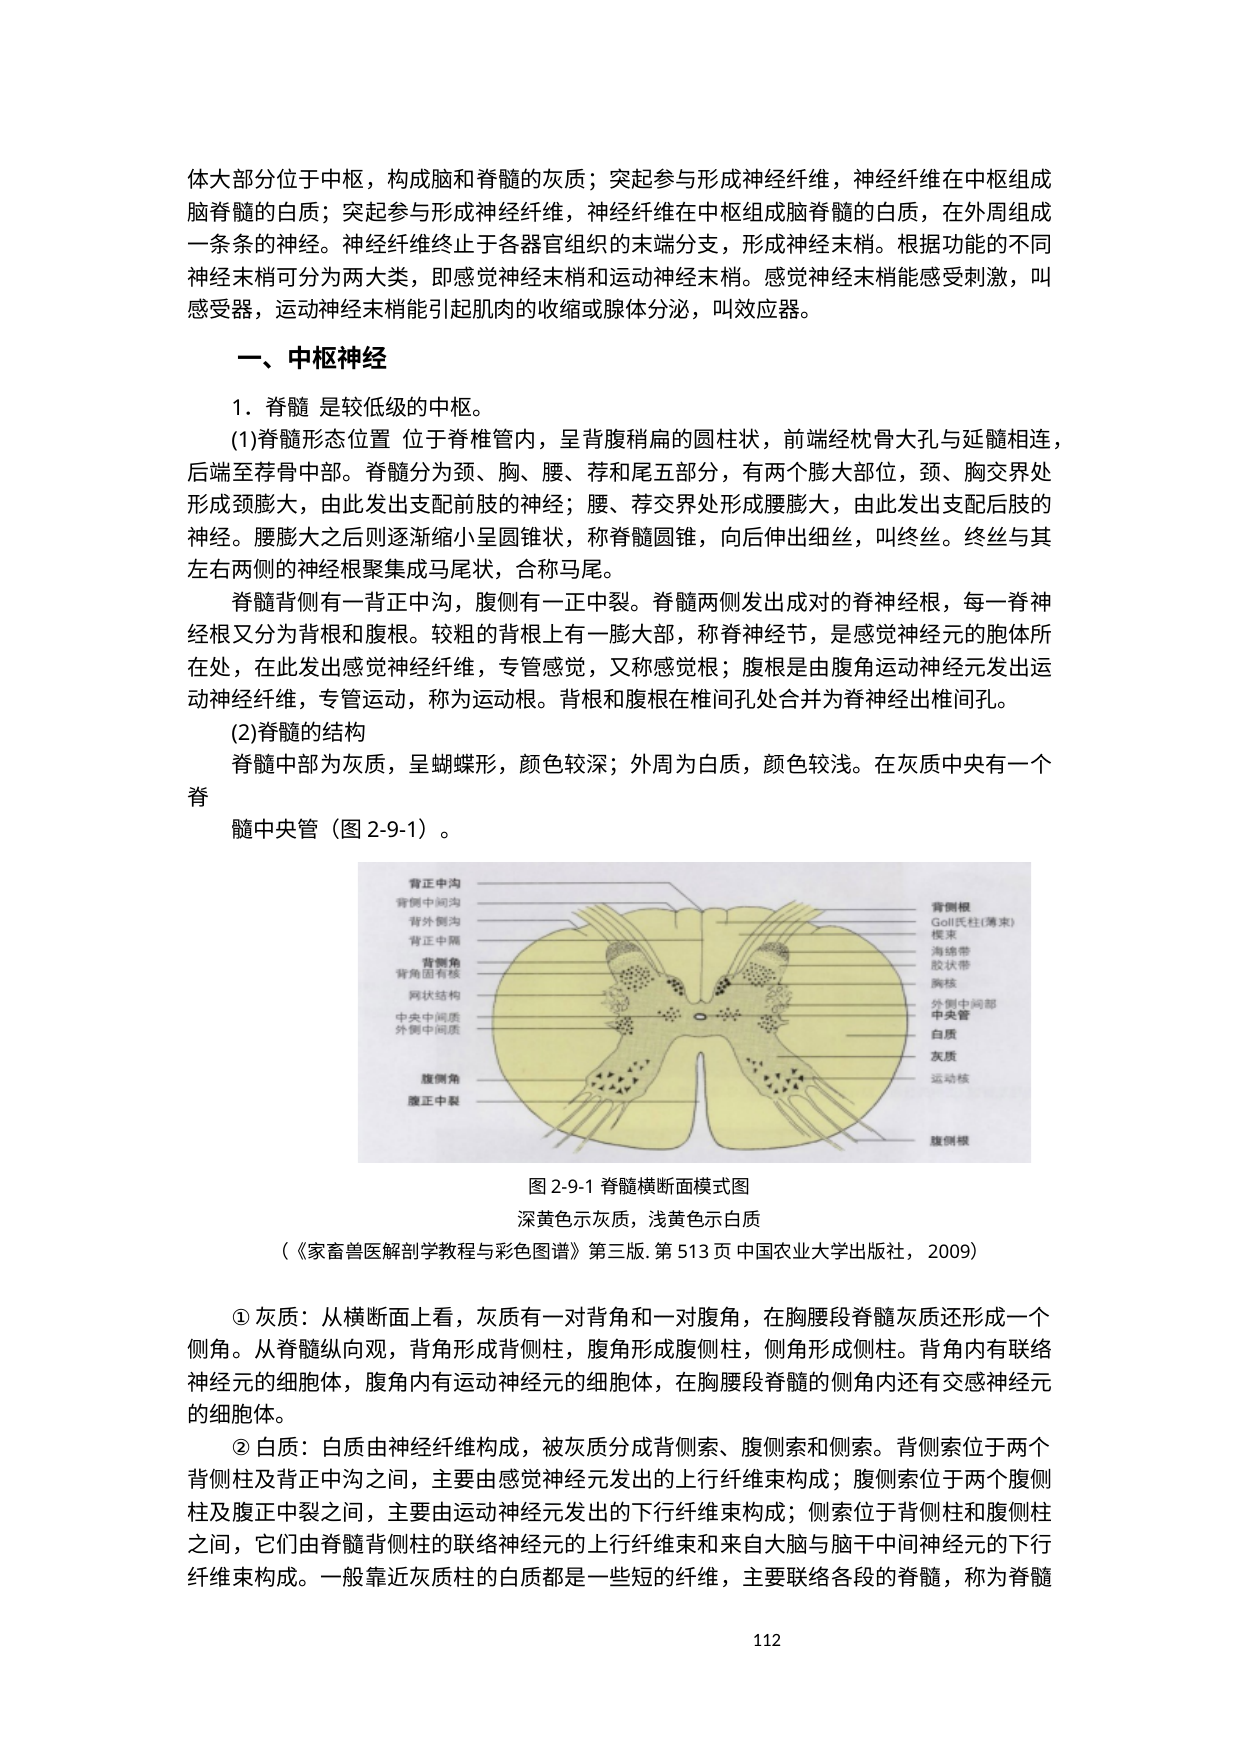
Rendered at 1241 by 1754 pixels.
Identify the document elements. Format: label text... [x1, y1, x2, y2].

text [187, 162, 1053, 324]
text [187, 1429, 1053, 1592]
picture [357, 862, 1032, 1163]
text 一、中枢神经 [187, 324, 1053, 389]
text (2)脊髓的结构 [187, 714, 1053, 747]
text 深黄色示灰质，浅黄色示白质 [187, 1202, 1053, 1234]
text 脊髓中部为灰质，呈蝴蝶形，颜色较深；外周为白质，颜色较浅。在灰质中央有一个脊 [187, 747, 1053, 812]
text (1)脊髓形态位置 位于脊椎管内，呈背腹稍扁的圆柱状，前端经枕骨大孔与延髓相连，后端至荐骨中部。脊髓分为颈、胸、腰、荐和尾五部分，有两个膨大部位，颈、胸交界处形成颈膨大，由此发出支配前肢的神经；腰、荐交界处形成腰膨大，由此发出支配后肢的神经。腰膨大之后则逐渐缩小呈圆锥状，称脊髓圆锥，向后伸出细丝，叫终丝。终丝与其左右两侧的神经根聚集成马尾状，合称马尾。 [187, 422, 1053, 584]
text ①灰质：从横断面上看，灰质有一对背角和一对腹角，在胸腰段脊髓灰质还形成一个侧角。从脊髓纵向观，背角形成背侧柱，腹角形成腹侧柱，侧角形成侧柱。背角内有联络神经元的细胞体，腹角内有运动神经元的细胞体，在胸腰段脊髓的侧角内还有交感神经元的细胞体。 [187, 1299, 1053, 1429]
text （《家畜兽医解剖学教程与彩色图谱》第三版. 第513页 中国农业大学出版社， 2009） [187, 1234, 1053, 1267]
text 髓中央管（图2-9-1）。 [187, 812, 1053, 844]
text 脊髓背侧有一背正中沟，腹侧有一正中裂。脊髓两侧发出成对的脊神经根，每一脊神经根又分为背根和腹根。较粗的背根上有一膨大部，称脊神经节，是感觉神经元的胞体所在处，在此发出感觉神经纤维，专管感觉，又称感觉根；腹根是由腹角运动神经元发出运动神经纤维，专管运动，称为运动根。背根和腹根在椎间孔处合并为脊神经出椎间孔。 [187, 584, 1053, 714]
text 1．脊髓 是较低级的中枢。 [187, 389, 1053, 422]
